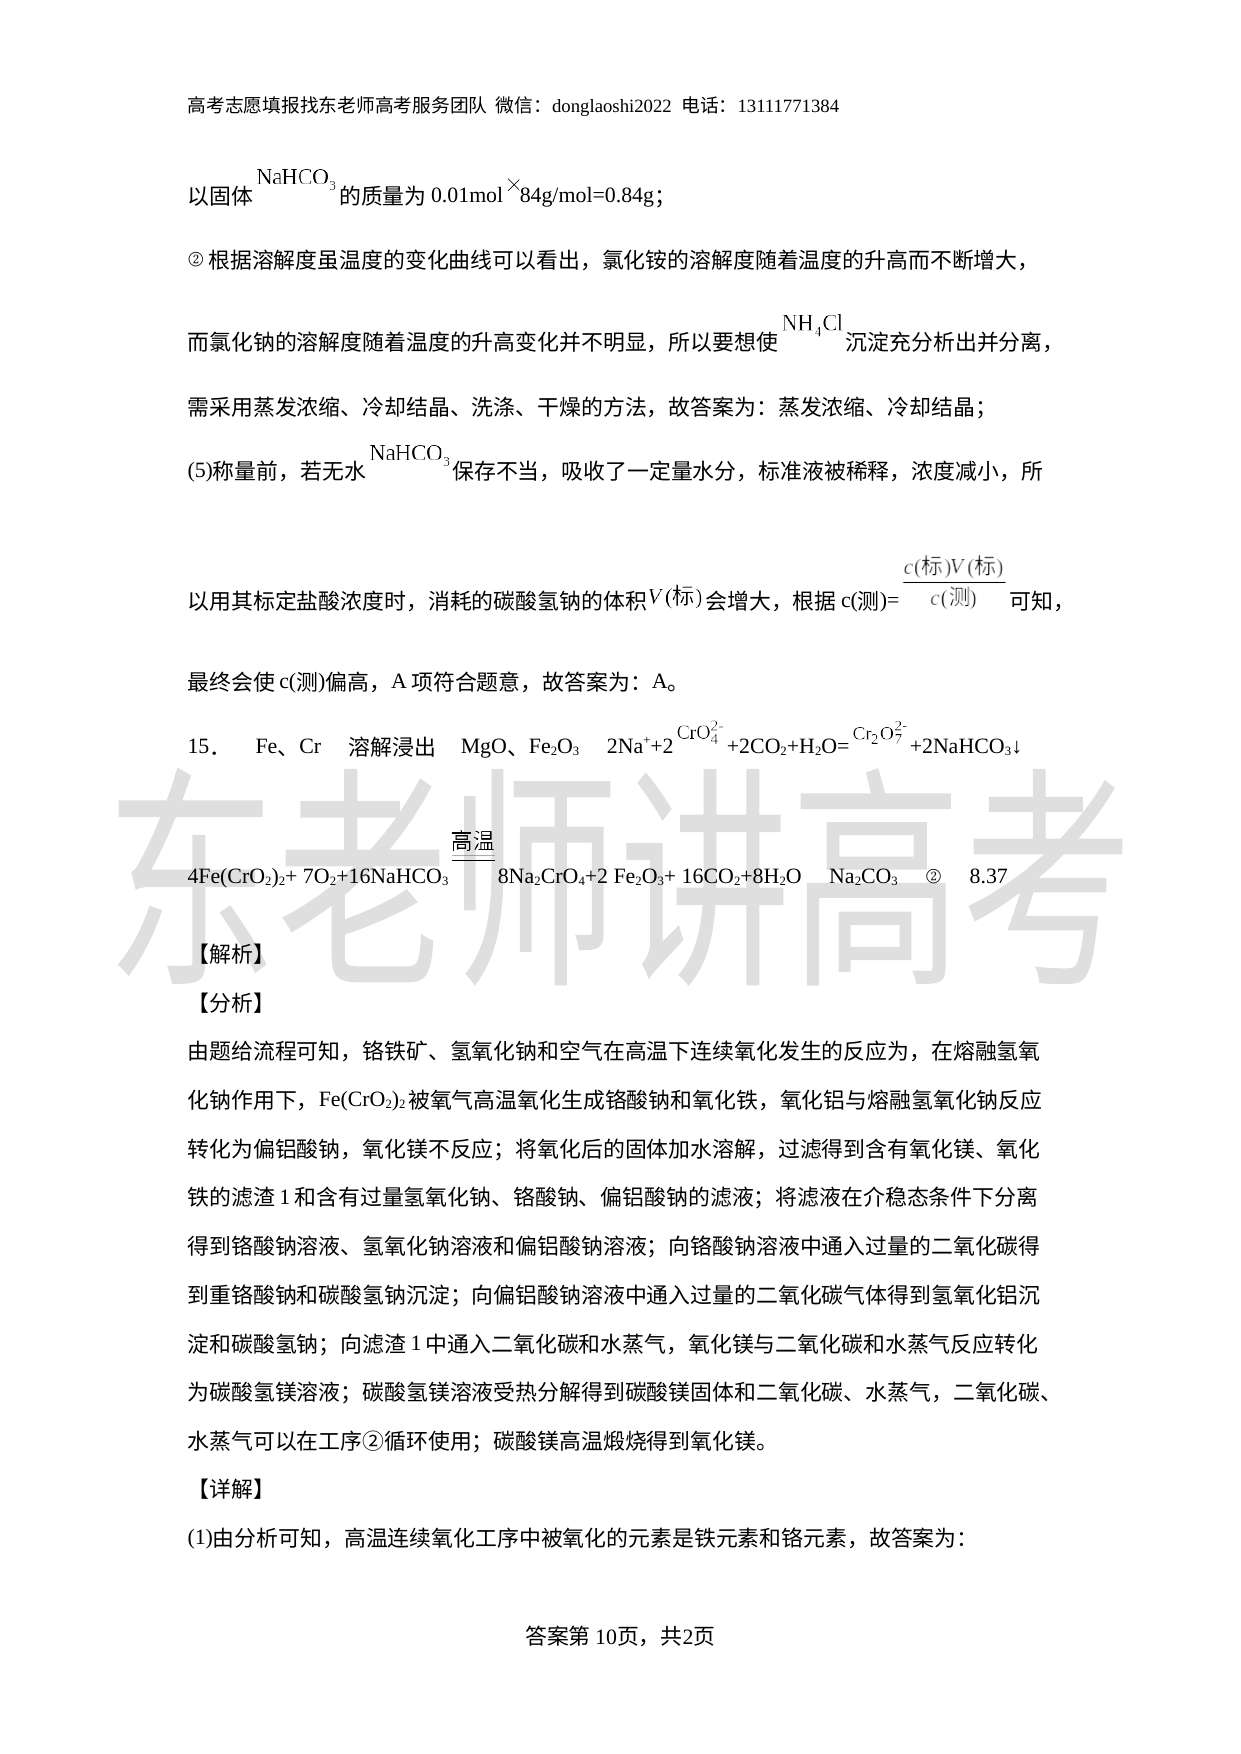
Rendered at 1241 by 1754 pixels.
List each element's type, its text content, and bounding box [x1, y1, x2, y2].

text (5)称量前，若无水保存不当，吸收了一定量水分，标准液被稀释，浓度减小，所以用其标定盐酸浓度时，消耗的碳酸氢钠的体积会增大，根据c(测)=可知，最终会使c(测)偏高，A项符合题意，故答案为：A。 [187, 437, 1053, 697]
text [187, 162, 1053, 227]
text 15． Fe、Cr 溶解浸出 MgO、Fe2O3 2Na++2+2CO2+H2O=+2NaHCO3↓ 4Fe(CrO2)2+ 7O2+16NaHCO38Na2CrO4+2 Fe2O3+ 16CO2+8H2O Na2CO3 ② 8.37 [187, 713, 1053, 924]
text 【解析】 [187, 937, 1053, 969]
text 【分析】 [187, 985, 1053, 1018]
text 由题给流程可知，铬铁矿、氢氧化钠和空气在高温下连续氧化发生的反应为，在熔融氢氧化钠作用下，Fe(CrO2)2被氧气高温氧化生成铬酸钠和氧化铁，氧化铝与熔融氢氧化钠反应转化为偏铝酸钠，氧化镁不反应；将氧化后的固体加水溶解，过滤得到含有氧化镁、氧化铁的滤渣1和含有过量氢氧化钠、铬酸钠、偏铝酸钠的滤液；将滤液在介稳态条件下分离得到铬酸钠溶液、氢氧化钠溶液和偏铝酸钠溶液；向铬酸钠溶液中通入过量的二氧化碳得到重铬酸钠和碳酸氢钠沉淀；向偏铝酸钠溶液中通入过量的二氧化碳气体得到氢氧化铝沉淀和碳酸氢钠；向滤渣1中通入二氧化碳和水蒸气，氧化镁与二氧化碳和水蒸气反应转化为碳酸氢镁溶液；碳酸氢镁溶液受热分解得到碳酸镁固体和二氧化碳、水蒸气，二氧化碳、水蒸气可以在工序②循环使用；碳酸镁高温煅烧得到氧化镁。 [187, 1034, 1053, 1456]
text 【详解】 [187, 1472, 1053, 1504]
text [187, 1520, 1053, 1553]
text ②根据溶解度虽温度的变化曲线可以看出，氯化铵的溶解度随着温度的升高而不断增大，而氯化钠的溶解度随着温度的升高变化并不明显，所以要想使沉淀充分析出并分离，需采用蒸发浓缩、冷却结晶、洗涤、干燥的方法，故答案为：蒸发浓缩、冷却结晶； [187, 243, 1053, 422]
